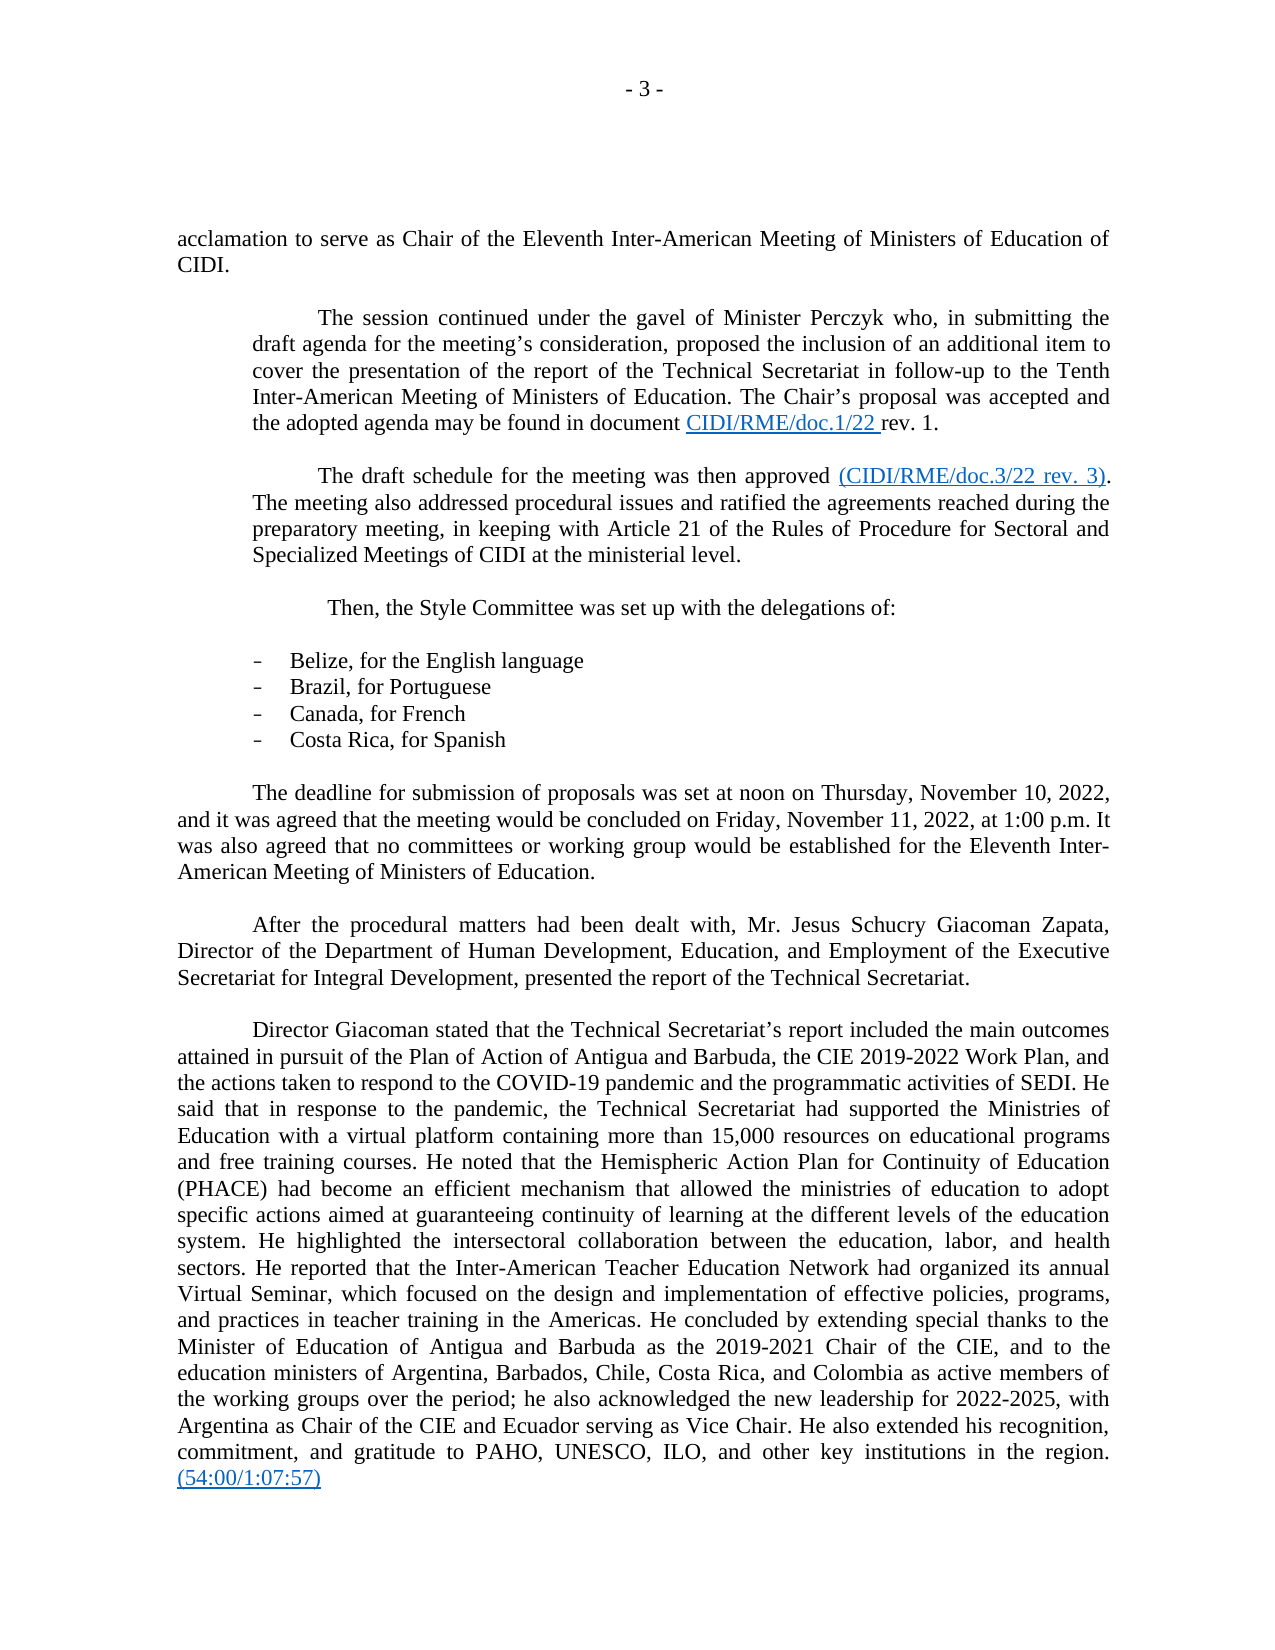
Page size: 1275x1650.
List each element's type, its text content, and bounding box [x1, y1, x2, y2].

text Then, the Style Committee was set up with the delegations of: [252, 594, 1111, 620]
list Costa Rica, for Spanish [252, 726, 1111, 753]
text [177, 225, 1111, 278]
text The draft schedule for the meeting was then approved (CIDI/RME/doc.3/22 rev. 3). The meeting also addressed procedural issues and ratified the agreements reached during the preparatory meeting, in keeping with Article 21 of the Rules of Procedure for Sectoral and Specialized Meetings of CIDI at the ministerial level. [252, 462, 1111, 568]
list Belize, for the English language [252, 647, 1111, 673]
text Director Giacoman stated that the Technical Secretariat’s report included the main outcomes attained in pursuit of the Plan of Action of Antigua and Barbuda, the CIE 2019-2022 Work Plan, and the actions taken to respond to the COVID-19 pandemic and the programmatic activities of SEDI. He said that in response to the pandemic, the Technical Secretariat had supported the Ministries of Education with a virtual platform containing more than 15,000 resources on educational programs and free training courses. He noted that the Hemispheric Action Plan for Continuity of Education (PHACE) had become an efficient mechanism that allowed the ministries of education to adopt specific actions aimed at guaranteeing continuity of learning at the different levels of the education system. He highlighted the intersectoral collaboration between the education, labor, and health sectors. He reported that the Inter-American Teacher Education Network had organized its annual Virtual Seminar, which focused on the design and implementation of effective policies, programs, and practices in teacher training in the Americas. He concluded by extending special thanks to the Minister of Education of Antigua and Barbuda as the 2019-2021 Chair of the CIE, and to the education ministers of Argentina, Barbados, Chile, Costa Rica, and Colombia as active members of the working groups over the period; he also acknowledged the new leadership for 2022-2025, with Argentina as Chair of the CIE and Ecuador serving as Vice Chair. He also extended his recognition, commitment, and gratitude to PAHO, UNESCO, ILO, and other key institutions in the region. (54:00/1:07:57) [177, 1016, 1111, 1491]
text After the procedural matters had been dealt with, Mr. Jesus Schucry Giacoman Zapata, Director of the Department of Human Development, Education, and Employment of the Executive Secretariat for Integral Development, presented the report of the Technical Secretariat. [177, 911, 1111, 990]
text The session continued under the gavel of Minister Perczyk who, in submitting the draft agenda for the meeting’s consideration, proposed the inclusion of an additional item to cover the presentation of the report of the Technical Secretariat in follow-up to the Tenth Inter-American Meeting of Ministers of Education. The Chair’s proposal was accepted and the adopted agenda may be found in document CIDI/RME/doc.1/22 rev. 1. [252, 304, 1111, 436]
text The deadline for submission of proposals was set at noon on Thursday, November 10, 2022, and it was agreed that the meeting would be concluded on Friday, November 11, 2022, at 1:00 p.m. It was also agreed that no committees or working group would be established for the Eleventh Inter-American Meeting of Ministers of Education. [177, 779, 1111, 885]
list Brazil, for Portuguese [252, 673, 1111, 700]
list Canada, for French [252, 700, 1111, 726]
